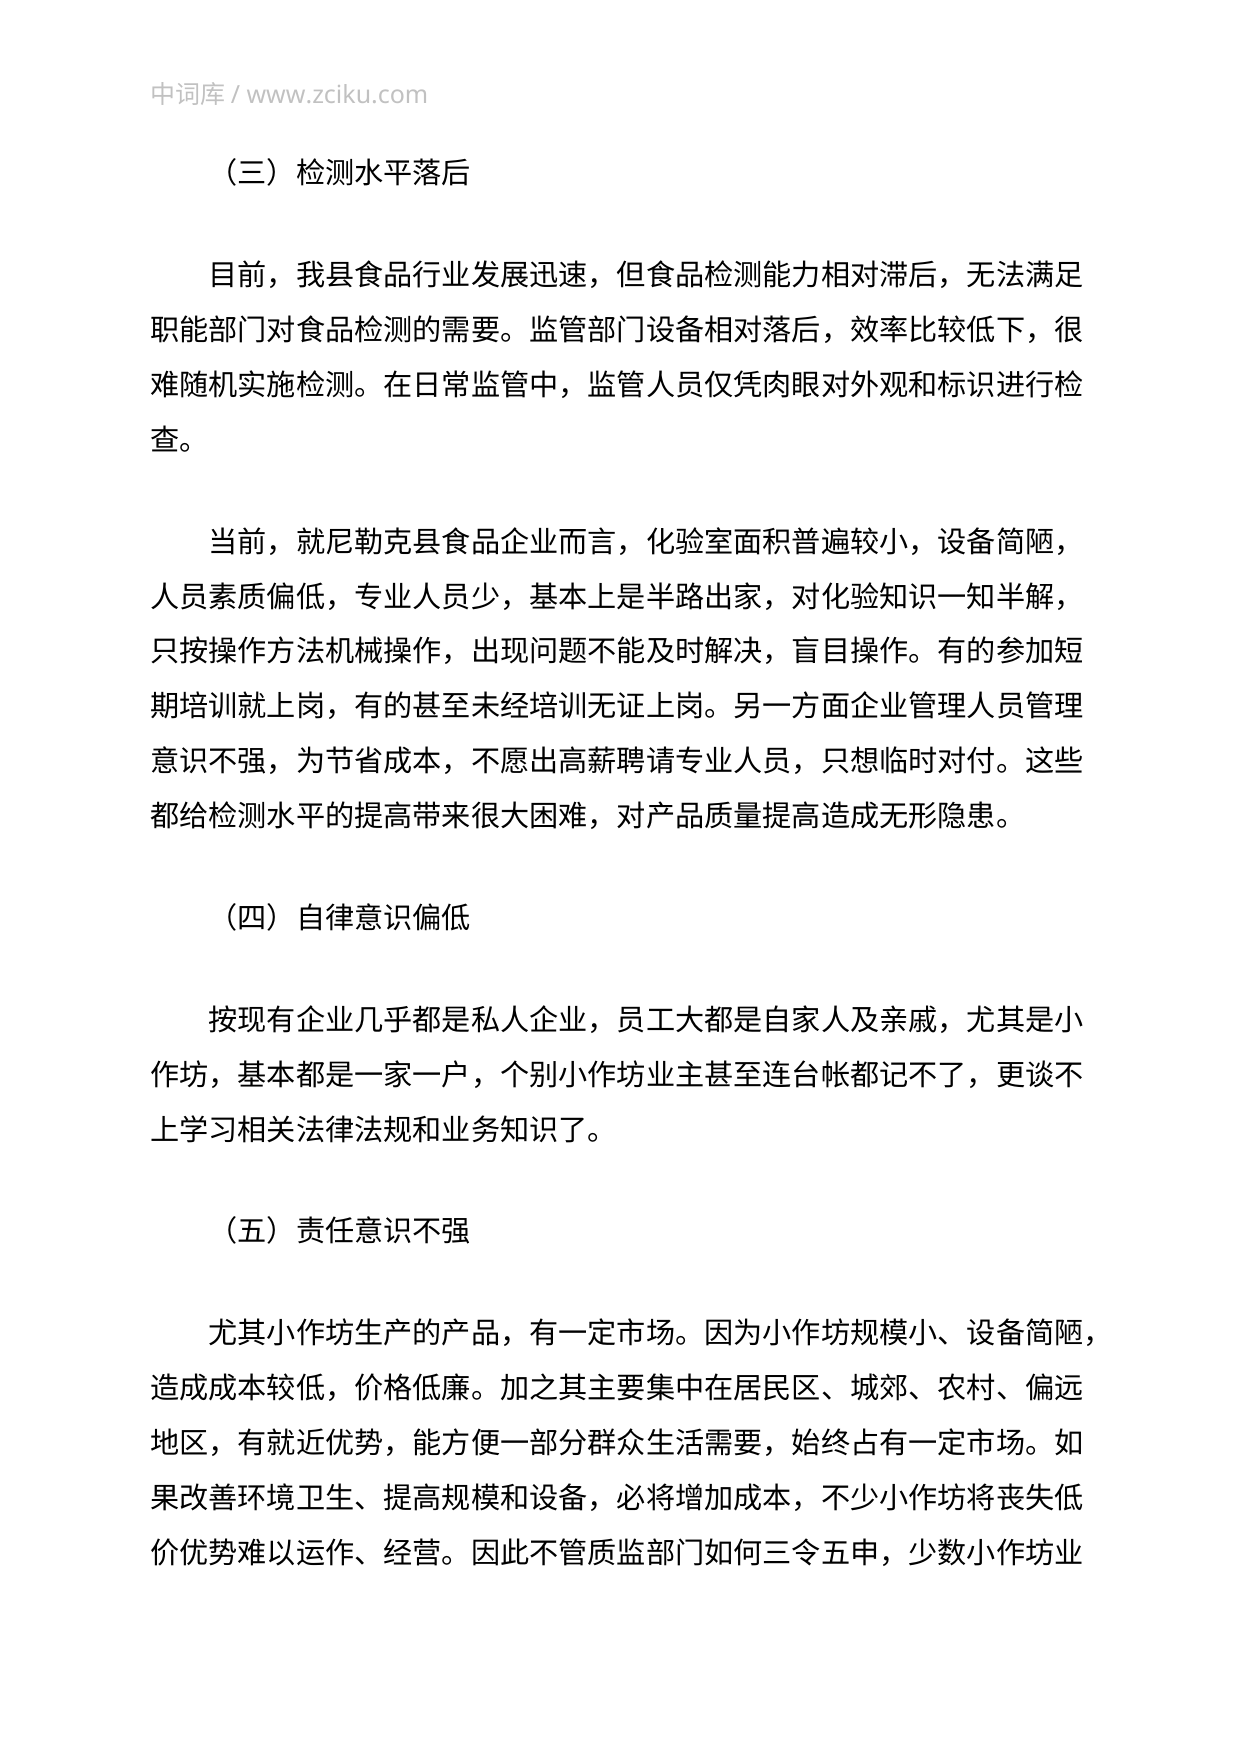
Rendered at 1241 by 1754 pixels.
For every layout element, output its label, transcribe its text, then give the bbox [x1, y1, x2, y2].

text 当前，就尼勒克县食品企业而言，化验室面积普遍较小，设备简陋，人员素质偏低，专业人员少，基本上是半路出家，对化验知识一知半解，只按操作方法机械操作，出现问题不能及时解决，盲目操作。有的参加短期培训就上岗，有的甚至未经培训无证上岗。另一方面企业管理人员管理意识不强，为节省成本，不愿出高薪聘请专业人员，只想临时对付。这些都给检测水平的提高带来很大困难，对产品质量提高造成无形隐患。 [150, 518, 1090, 835]
text （四）自律意识偏低 [150, 894, 1090, 937]
text （三）检测水平落后 [150, 150, 1090, 192]
text （五）责任意识不强 [150, 1208, 1090, 1250]
text 按现有企业几乎都是私人企业，员工大都是自家人及亲戚，尤其是小作坊，基本都是一家一户，个别小作坊业主甚至连台帐都记不了，更谈不上学习相关法律法规和业务知识了。 [150, 996, 1090, 1148]
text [150, 1309, 1090, 1571]
text 目前，我县食品行业发展迅速，但食品检测能力相对滞后，无法满足职能部门对食品检测的需要。监管部门设备相对落后，效率比较低下，很难随机实施检测。在日常监管中，监管人员仅凭肉眼对外观和标识进行检查。 [150, 252, 1090, 459]
